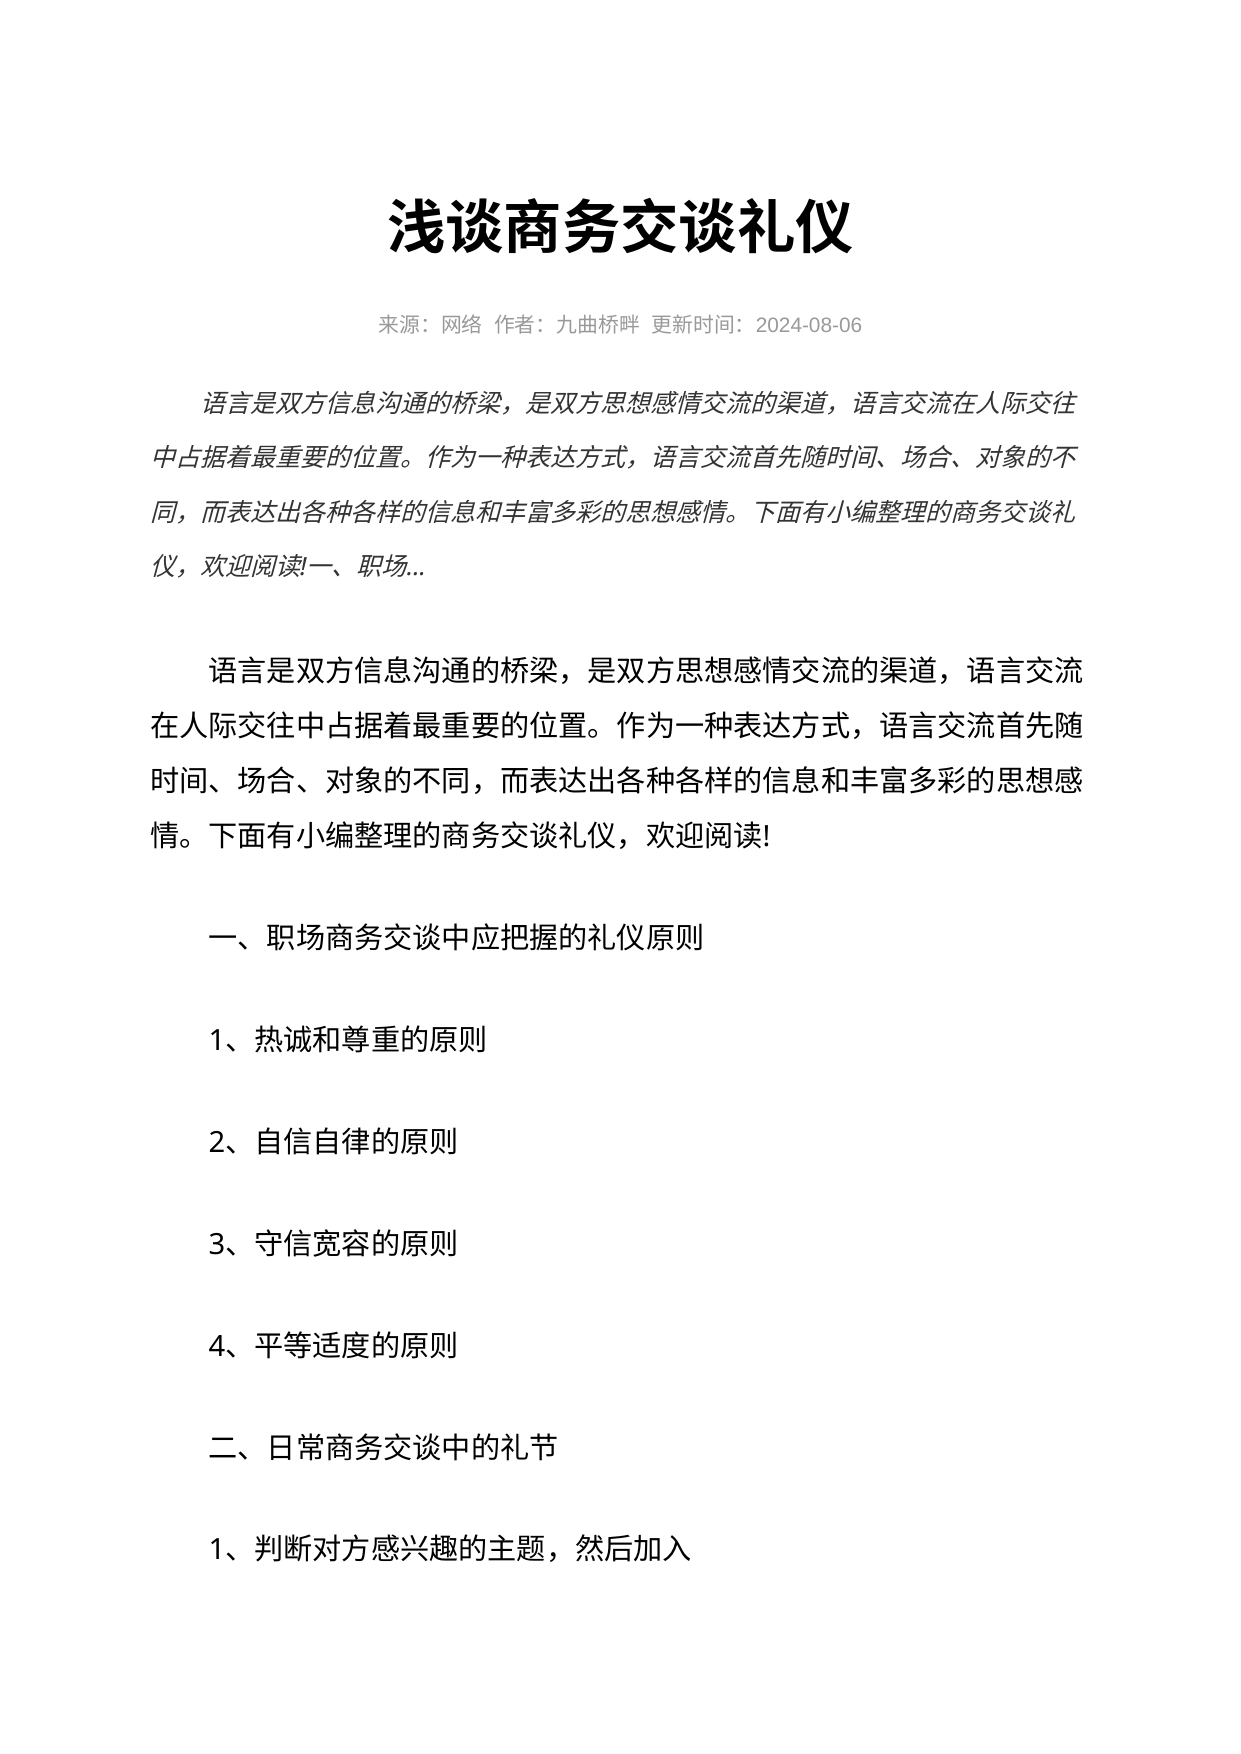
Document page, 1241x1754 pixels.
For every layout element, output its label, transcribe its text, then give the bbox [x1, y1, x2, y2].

text 1、判断对方感兴趣的主题，然后加入 [150, 1526, 1090, 1568]
text 2、自信自律的原则 [150, 1118, 1090, 1161]
text 4、平等适度的原则 [150, 1322, 1090, 1364]
text 一、职场商务交谈中应把握的礼仪原则 [150, 914, 1090, 957]
text 语言是双方信息沟通的桥梁，是双方思想感情交流的渠道，语言交流在人际交往中占据着最重要的位置。作为一种表达方式，语言交流首先随时间、场合、对象的不同，而表达出各种各样的信息和丰富多彩的思想感情。下面有小编整理的商务交谈礼仪，欢迎阅读!一、职场... [150, 383, 1090, 583]
text 语言是双方信息沟通的桥梁，是双方思想感情交流的渠道，语言交流在人际交往中占据着最重要的位置。作为一种表达方式，语言交流首先随时间、场合、对象的不同，而表达出各种各样的信息和丰富多彩的思想感情。下面有小编整理的商务交谈礼仪，欢迎阅读! [150, 648, 1090, 855]
subtitle 浅谈商务交谈礼仪 [150, 181, 1090, 266]
text 3、守信宽容的原则 [150, 1220, 1090, 1263]
text 二、日常商务交谈中的礼节 [150, 1424, 1090, 1466]
text 1、热诚和尊重的原则 [150, 1016, 1090, 1059]
text 来源：网络 作者：九曲桥畔 更新时间：2024-08-06 [150, 313, 1090, 337]
